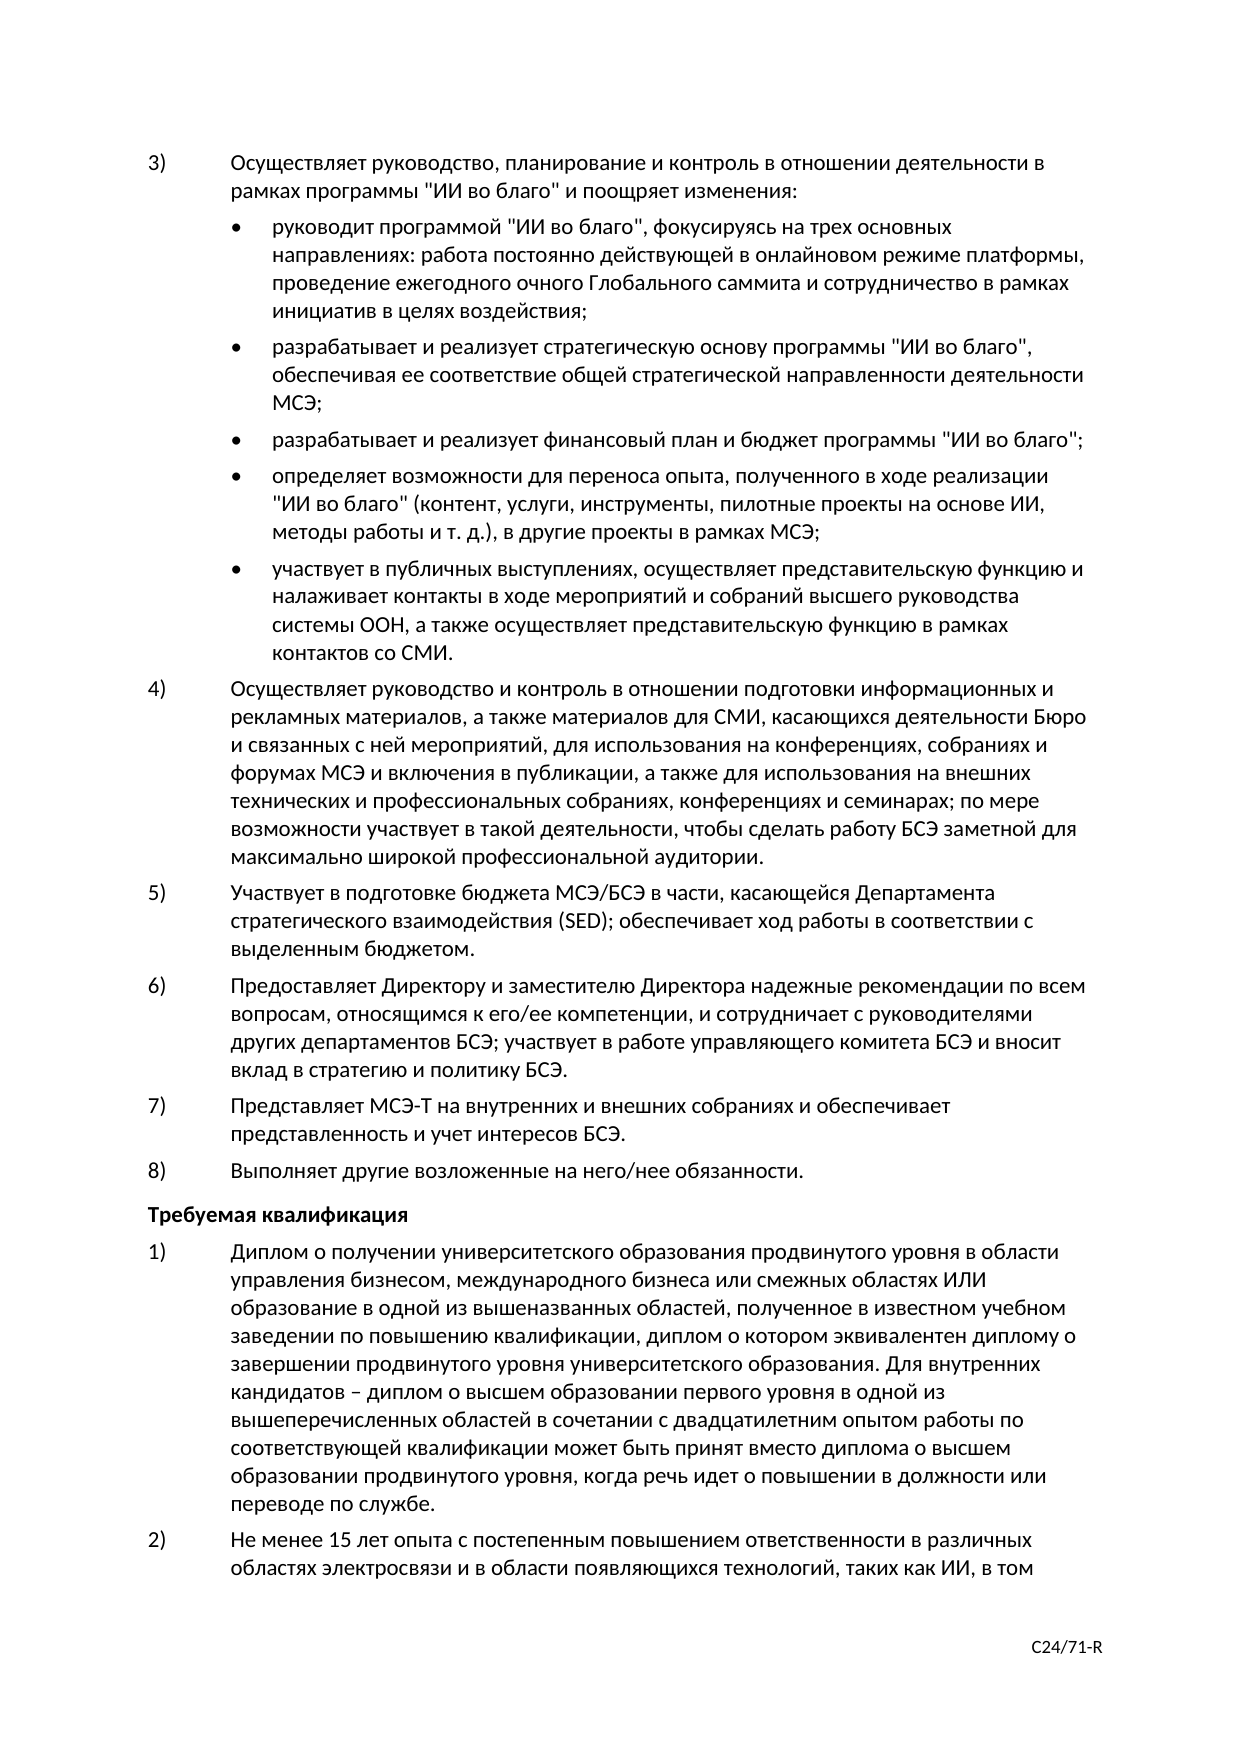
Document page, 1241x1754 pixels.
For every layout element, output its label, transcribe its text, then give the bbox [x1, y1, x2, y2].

text • разрабатывает и реализует финансовый план и бюджет программы "ИИ во благо"; [230, 425, 1092, 453]
text • руководит программой "ИИ во благо", фокусируясь на трех основных направлениях: работа постоянно действующей в онлайновом режиме платформы, проведение ежегодного очного Глобального саммита и сотрудничество в рамках инициатив в целях воздействия; [230, 212, 1092, 324]
text • разрабатывает и реализует стратегическую основу программы "ИИ во благо", обеспечивая ее соответствие общей стратегической направленности деятельности МСЭ; [230, 332, 1092, 417]
text 7) Представляет МСЭ-Т на внутренних и внешних собраниях и обеспечивает представленность и учет интересов БСЭ. [148, 1091, 1092, 1147]
text 1) Диплом о получении университетского образования продвинутого уровня в области управления бизнесом, международного бизнеса или смежных областях ИЛИ образование в одной из вышеназванных областей, полученное в известном учебном заведении по повышению квалификации, диплом о котором эквивалентен диплому о завершении продвинутого уровня университетского образования. Для внутренних кандидатов – диплом о высшем образовании первого уровня в одной из вышеперечисленных областей в сочетании с двадцатилетним опытом работы по соответствующей квалификации может быть принят вместо диплома о высшем образовании продвинутого уровня, когда речь идет о повышении в должности или переводе по службе. [148, 1237, 1092, 1517]
text 6) Предоставляет Директору и заместителю Директора надежные рекомендации по всем вопросам, относящимся к его/ее компетенции, и сотрудничает с руководителями других департаментов БСЭ; участвует в работе управляющего комитета БСЭ и вносит вклад в стратегию и политику БСЭ. [148, 971, 1092, 1083]
text • участвует в публичных выступлениях, осуществляет представительскую функцию и налаживает контакты в ходе мероприятий и собраний высшего руководства системы ООН, а также осуществляет представительскую функцию в рамках контактов со СМИ. [230, 554, 1092, 666]
text 4) Осуществляет руководство и контроль в отношении подготовки информационных и рекламных материалов, а также материалов для СМИ, касающихся деятельности Бюро и связанных с ней мероприятий, для использования на конференциях, собраниях и форумах МСЭ и включения в публикации, а также для использования на внешних технических и профессиональных собраниях, конференциях и семинарах; по мере возможности участвует в такой деятельности, чтобы сделать работу БСЭ заметной для максимально широкой профессиональной аудитории. [148, 674, 1092, 870]
text 3) Осуществляет руководство, планирование и контроль в отношении деятельности в рамках программы "ИИ во благо" и поощряет изменения: [148, 148, 1092, 204]
text 8) Выполняет другие возложенные на него/нее обязанности. [148, 1156, 1092, 1184]
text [148, 1525, 1092, 1581]
subtitle Требуемая квалификация [148, 1200, 1092, 1228]
text 5) Участвует в подготовке бюджета МСЭ/БСЭ в части, касающейся Департамента стратегического взаимодействия (SED); обеспечивает ход работы в соответствии с выделенным бюджетом. [148, 878, 1092, 963]
text • определяет возможности для переноса опыта, полученного в ходе реализации "ИИ во благо" (контент, услуги, инструменты, пилотные проекты на основе ИИ, методы работы и т. д.), в другие проекты в рамках МСЭ; [230, 461, 1092, 545]
